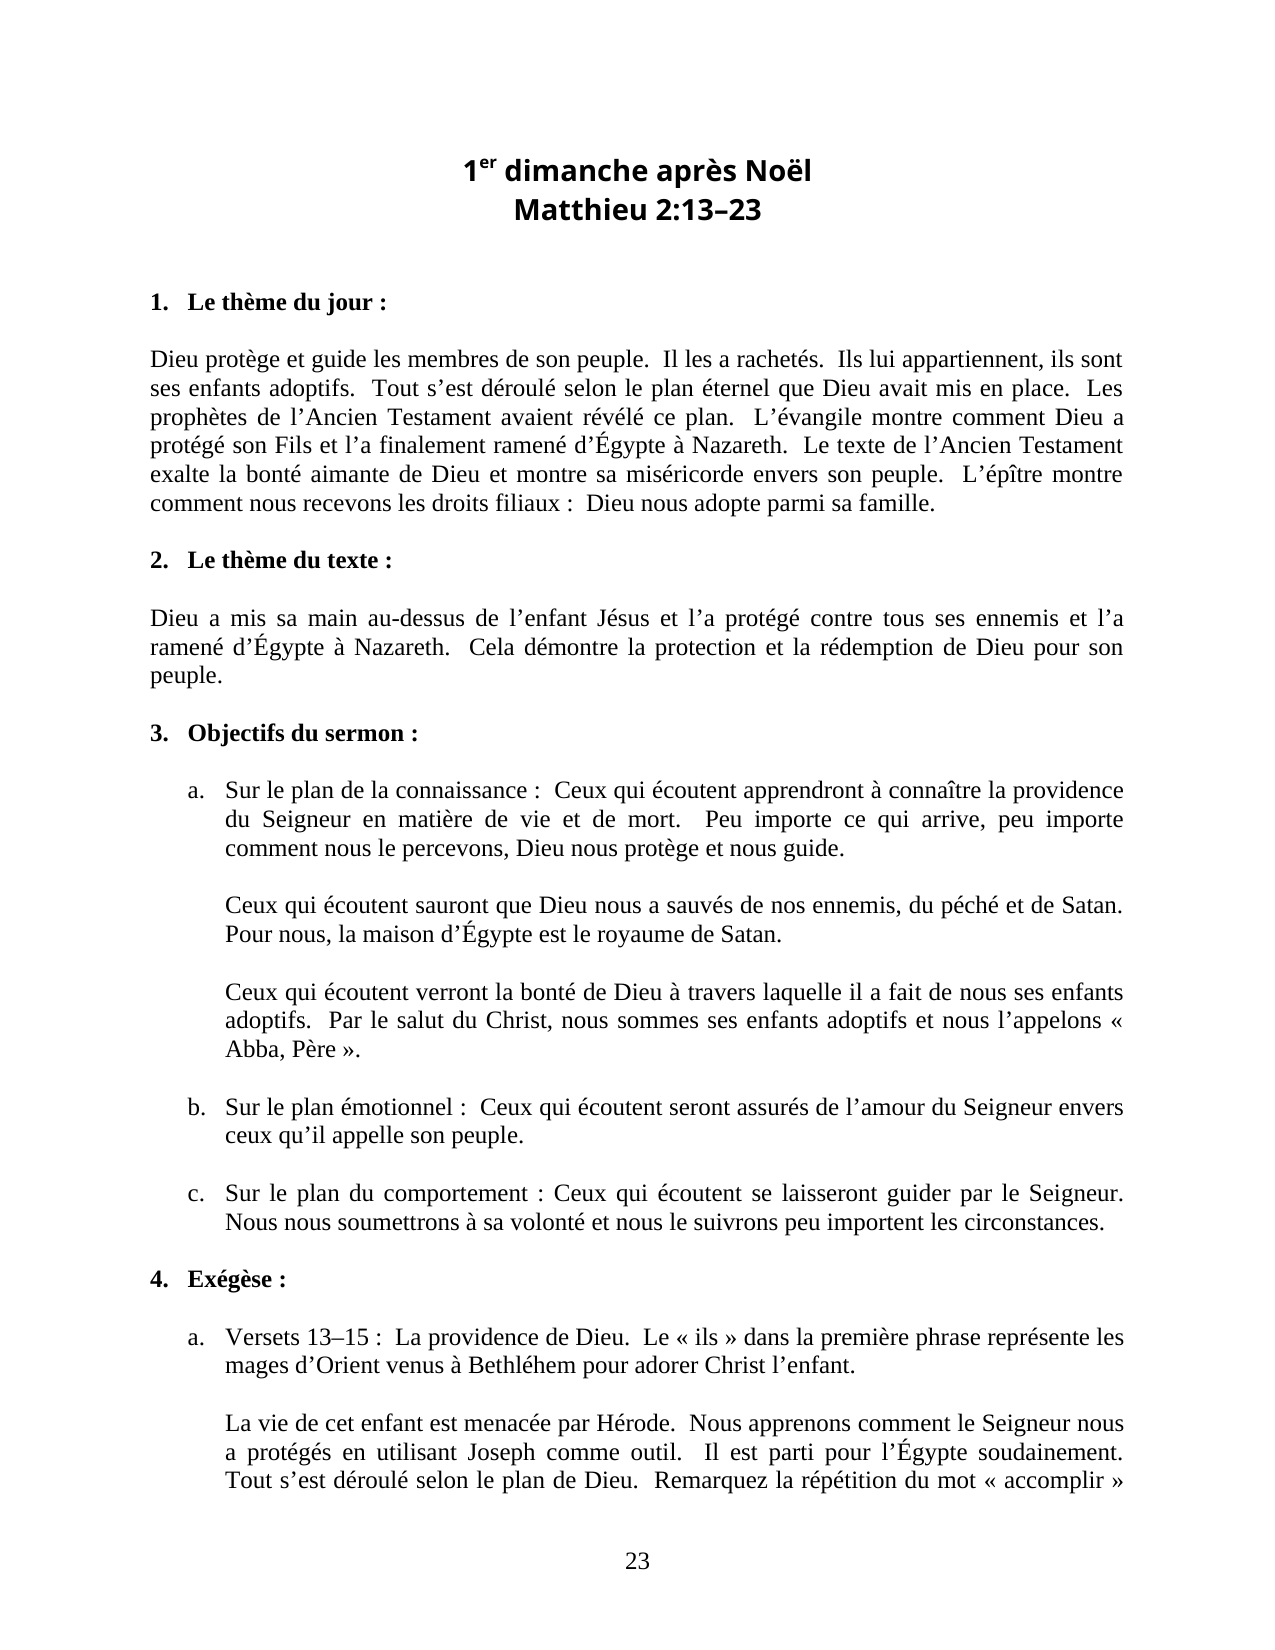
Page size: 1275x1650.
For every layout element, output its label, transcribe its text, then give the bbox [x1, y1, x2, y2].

subtitle 1er dimanche après Noël [150, 150, 1125, 190]
text a. Versets 13–15 : La providence de Dieu. Le « ils » dans la première phrase représente les mages d’Orient venus à Bethléhem pour adorer Christ l’enfant. [150, 1322, 1125, 1379]
text 4. Exégèse : [150, 1264, 1125, 1293]
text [150, 1408, 1125, 1494]
text a. Sur le plan de la connaissance : Ceux qui écoutent apprendront à connaître la providence du Seigneur en matière de vie et de mort. Peu importe ce qui arrive, peu importe comment nous le percevons, Dieu nous protège et nous guide. [150, 776, 1125, 862]
text 1. Le thème du jour : [150, 287, 1125, 316]
text b. Sur le plan émotionnel : Ceux qui écoutent seront assurés de l’amour du Seigneur envers ceux qu’il appelle son peuple. [150, 1092, 1125, 1149]
text c. Sur le plan du comportement : Ceux qui écoutent se laisseront guider par le Seigneur. Nous nous soumettrons à sa volonté et nous le suivrons peu importent les circonstances. [150, 1178, 1125, 1236]
text Dieu a mis sa main au-dessus de l’enfant Jésus et l’a protégé contre tous ses ennemis et l’a ramené d’Égypte à Nazareth. Cela démontre la protection et la rédemption de Dieu pour son peuple. [150, 603, 1125, 689]
text Ceux qui écoutent verront la bonté de Dieu à travers laquelle il a fait de nous ses enfants adoptifs. Par le salut du Christ, nous sommes ses enfants adoptifs et nous l’appelons « Abba, Père ». [150, 977, 1125, 1063]
text 2. Le thème du texte : [150, 546, 1125, 574]
text Ceux qui écoutent sauront que Dieu nous a sauvés de nos ennemis, du péché et de Satan. Pour nous, la maison d’Égypte est le royaume de Satan. [150, 891, 1125, 948]
text Dieu protège et guide les membres de son peuple. Il les a rachetés. Ils lui appartiennent, ils sont ses enfants adoptifs. Tout s’est déroulé selon le plan éternel que Dieu avait mis en place. Les prophètes de l’Ancien Testament avaient révélé ce plan. L’évangile montre comment Dieu a protégé son Fils et l’a finalement ramené d’Égypte à Nazareth. Le texte de l’Ancien Testament exalte la bonté aimante de Dieu et montre sa miséricorde envers son peuple. L’épître montre comment nous recevons les droits filiaux : Dieu nous adopte parmi sa famille. [150, 344, 1125, 517]
text 3. Objectifs du sermon : [150, 718, 1125, 747]
subtitle Matthieu 2:13–23 [150, 190, 1125, 229]
